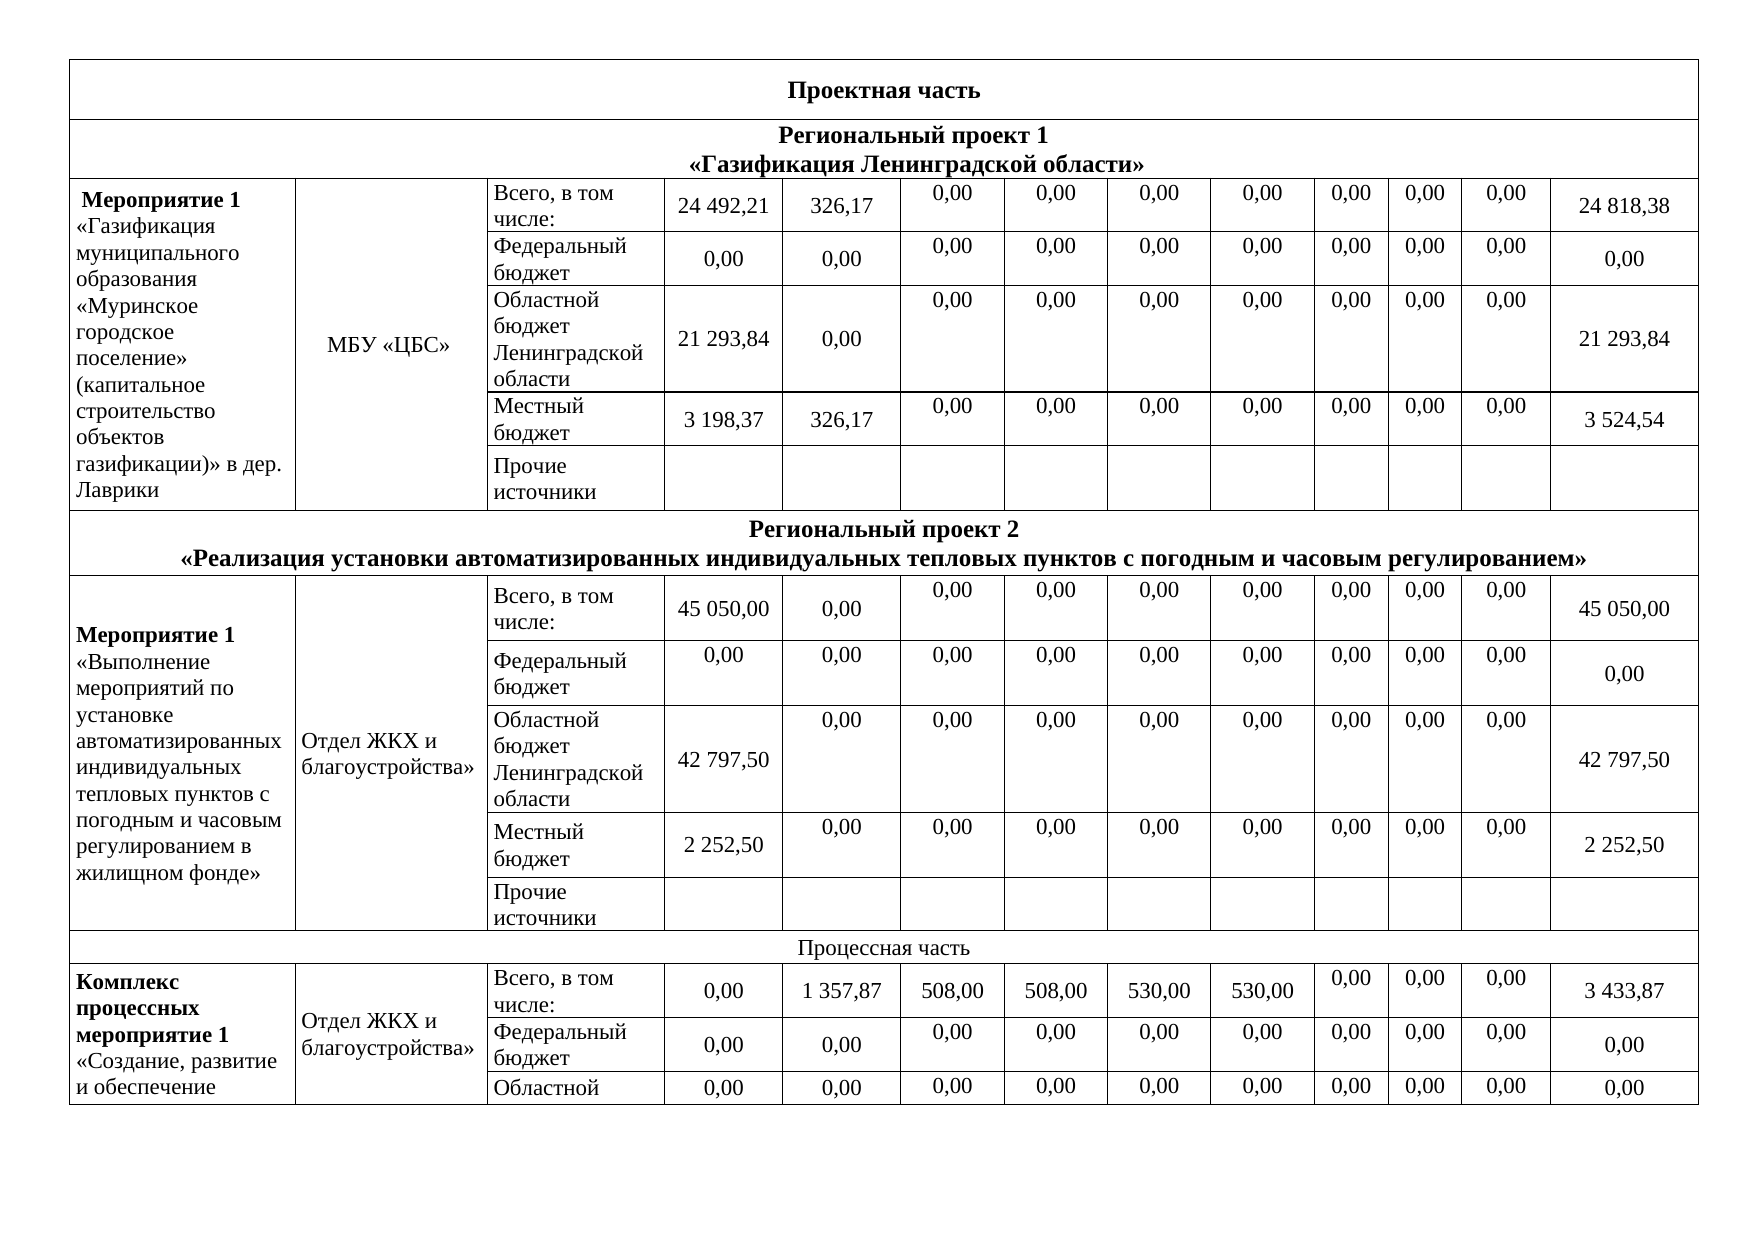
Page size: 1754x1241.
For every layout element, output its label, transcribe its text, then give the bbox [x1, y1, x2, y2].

table_cell 0,00 [1108, 576, 1210, 640]
table_cell Региональный проект 2 «Реализация установки автоматизированных индивидуальных тепловых пунктов с погодным и часовым регулированием» [70, 511, 1698, 575]
table_cell 0,00 [1462, 813, 1550, 877]
table_cell 0,00 [1462, 964, 1550, 1017]
table_cell 0,00 [1389, 1018, 1461, 1071]
table_cell 42 797,50 [1551, 706, 1698, 812]
table_cell 0,00 [1389, 393, 1461, 445]
table_cell 530,00 [1211, 964, 1314, 1017]
table_cell 24 818,38 [1551, 179, 1698, 231]
table_cell 0,00 [665, 964, 782, 1017]
table_cell Проектная часть [70, 60, 1698, 119]
table_cell 0,00 [1315, 1072, 1388, 1103]
table_cell 0,00 [1462, 232, 1550, 285]
table_cell Всего, в том числе: [488, 964, 664, 1017]
table_cell [1462, 446, 1550, 510]
table_cell 0,00 [1315, 576, 1388, 640]
table_cell 0,00 [1462, 286, 1550, 391]
table_cell 0,00 [1462, 393, 1550, 445]
table_cell [783, 878, 900, 930]
table_cell 0,00 [1005, 1018, 1107, 1071]
table_cell 0,00 [1005, 576, 1107, 640]
table_cell 0,00 [1211, 393, 1314, 445]
table_cell [1389, 446, 1461, 510]
table_cell Всего, в том числе: [488, 179, 664, 231]
table_cell [1551, 878, 1698, 930]
table_cell [1389, 878, 1461, 930]
table_cell МБУ «ЦБС» [296, 179, 487, 510]
table_cell Федеральный бюджет [488, 232, 664, 285]
table_cell 1 357,87 [783, 964, 900, 1017]
table_cell 3 524,54 [1551, 393, 1698, 445]
table_cell 0,00 [1211, 813, 1314, 877]
table_cell 2 252,50 [1551, 813, 1698, 877]
table_cell 0,00 [665, 1018, 782, 1071]
table_cell Федеральный бюджет [488, 641, 664, 705]
table_cell 0,00 [1551, 1018, 1698, 1071]
table_cell 0,00 [1108, 1072, 1210, 1103]
table_cell Комплекс процессных мероприятие 1 «Создание, развитие и обеспечение устойчивого функционирования объектов ЖКХ» [70, 964, 295, 1103]
table_cell 0,00 [1389, 576, 1461, 640]
table_cell 0,00 [1315, 286, 1388, 391]
table_cell 0,00 [783, 286, 900, 391]
table_cell 0,00 [901, 179, 1004, 231]
table_cell Прочие источники [488, 446, 664, 510]
table_cell [1211, 446, 1314, 510]
table_cell 0,00 [1108, 286, 1210, 391]
table_cell 0,00 [1005, 232, 1107, 285]
table_cell 0,00 [1005, 393, 1107, 445]
table_cell [1315, 878, 1388, 930]
table_cell 0,00 [1005, 286, 1107, 391]
table_cell Мероприятие 1 «Выполнение мероприятий по установке автоматизированных индивидуальных тепловых пунктов с погодным и часовым регулированием в жилищном фонде» [70, 576, 295, 930]
table_cell 326,17 [783, 393, 900, 445]
table_cell 0,00 [1462, 179, 1550, 231]
table_cell 0,00 [1315, 393, 1388, 445]
table_cell 0,00 [1315, 179, 1388, 231]
table_cell 0,00 [1389, 964, 1461, 1017]
table_cell 0,00 [1108, 706, 1210, 812]
table_cell 0,00 [1211, 706, 1314, 812]
table_cell 21 293,84 [1551, 286, 1698, 391]
table_cell 0,00 [783, 813, 900, 877]
table_cell Областной бюджет Ленинградской области [488, 286, 664, 391]
table_cell 0,00 [1315, 706, 1388, 812]
table_cell 3 433,87 [1551, 964, 1698, 1017]
table_cell 0,00 [665, 641, 782, 705]
table_cell 0,00 [783, 706, 900, 812]
table_cell 0,00 [1389, 813, 1461, 877]
table_cell 508,00 [1005, 964, 1107, 1017]
table_cell 0,00 [1389, 232, 1461, 285]
table_cell Региональный проект 1 «Газификация Ленинградской области» [70, 120, 1698, 177]
table_cell Областной бюджет Ленинградской области [488, 706, 664, 812]
table_cell [1315, 446, 1388, 510]
table_cell 0,00 [783, 576, 900, 640]
table_cell 24 492,21 [665, 179, 782, 231]
table_cell 326,17 [783, 179, 900, 231]
table_cell 0,00 [1108, 813, 1210, 877]
table_cell Всего, в том числе: [488, 576, 664, 640]
table_cell 0,00 [665, 232, 782, 285]
table_cell 0,00 [1211, 576, 1314, 640]
table_cell 0,00 [1211, 1072, 1314, 1103]
table_cell 0,00 [1211, 641, 1314, 705]
table_cell Местный бюджет [488, 393, 664, 445]
table_cell 508,00 [901, 964, 1004, 1017]
table_cell 0,00 [1462, 641, 1550, 705]
table_cell 0,00 [1005, 179, 1107, 231]
table_cell 0,00 [1108, 641, 1210, 705]
table_cell 0,00 [783, 1072, 900, 1103]
table_cell 0,00 [1315, 641, 1388, 705]
table_cell 0,00 [1315, 964, 1388, 1017]
table_cell 0,00 [1108, 232, 1210, 285]
table_cell 0,00 [1211, 1018, 1314, 1071]
table_cell 0,00 [1108, 1018, 1210, 1071]
table_cell 0,00 [783, 1018, 900, 1071]
table_cell 530,00 [1108, 964, 1210, 1017]
table_cell Федеральный бюджет [488, 1018, 664, 1071]
table_cell 3 198,37 [665, 393, 782, 445]
table_cell Местный бюджет [488, 813, 664, 877]
table_cell Мероприятие 1 «Газификация муниципального образования «Муринское городское поселение» (капитальное строительство объектов газификации)» в дер. Лаврики [70, 179, 295, 510]
table_cell 0,00 [901, 1072, 1004, 1103]
table_cell 0,00 [1389, 179, 1461, 231]
table_cell [783, 446, 900, 510]
table_cell 0,00 [1551, 641, 1698, 705]
table_cell Отдел ЖКХ и благоустройства» [296, 964, 487, 1103]
table_cell 0,00 [901, 1018, 1004, 1071]
table_cell Процессная часть [70, 931, 1698, 963]
table_cell [1462, 878, 1550, 930]
table_cell [901, 878, 1004, 930]
table_cell 0,00 [1389, 286, 1461, 391]
table_cell [1005, 446, 1107, 510]
table_cell 0,00 [1315, 232, 1388, 285]
table_cell 0,00 [1389, 641, 1461, 705]
table_cell 0,00 [1315, 1018, 1388, 1071]
table_cell 0,00 [901, 706, 1004, 812]
table_cell 45 050,00 [665, 576, 782, 640]
table_cell 0,00 [1315, 813, 1388, 877]
table_cell 45 050,00 [1551, 576, 1698, 640]
table_cell [1211, 878, 1314, 930]
table_cell 0,00 [901, 813, 1004, 877]
table_cell 0,00 [1005, 813, 1107, 877]
table_cell 0,00 [1389, 1072, 1461, 1103]
table_cell [901, 446, 1004, 510]
table_cell 21 293,84 [665, 286, 782, 391]
table_cell [1005, 878, 1107, 930]
table_cell 0,00 [1211, 286, 1314, 391]
table_cell 0,00 [1462, 576, 1550, 640]
table_cell 2 252,50 [665, 813, 782, 877]
table_cell Прочие источники [488, 878, 664, 930]
table_cell 0,00 [1462, 1018, 1550, 1071]
table_cell [1108, 878, 1210, 930]
table_cell 0,00 [1211, 179, 1314, 231]
table_cell 0,00 [901, 393, 1004, 445]
table_cell 0,00 [1551, 1072, 1698, 1103]
table_cell 0,00 [665, 1072, 782, 1103]
table_cell 0,00 [901, 576, 1004, 640]
table_cell [665, 446, 782, 510]
table_cell 0,00 [901, 232, 1004, 285]
table_cell 42 797,50 [665, 706, 782, 812]
table_cell [665, 878, 782, 930]
table_cell 0,00 [1211, 232, 1314, 285]
table_cell 0,00 [901, 286, 1004, 391]
table_cell Отдел ЖКХ и благоустройства» [296, 576, 487, 930]
table_cell 0,00 [1551, 232, 1698, 285]
table_cell 0,00 [1108, 393, 1210, 445]
table_cell 0,00 [1108, 179, 1210, 231]
table_cell 0,00 [1005, 706, 1107, 812]
table_cell 0,00 [783, 232, 900, 285]
table_cell [1551, 446, 1698, 510]
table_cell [488, 1072, 664, 1103]
table_cell [1108, 446, 1210, 510]
table_cell 0,00 [1005, 1072, 1107, 1103]
table_cell 0,00 [1005, 641, 1107, 705]
table_cell 0,00 [783, 641, 900, 705]
table_cell 0,00 [901, 641, 1004, 705]
table_cell 0,00 [1462, 706, 1550, 812]
table_cell 0,00 [1389, 706, 1461, 812]
table_cell 0,00 [1462, 1072, 1550, 1103]
